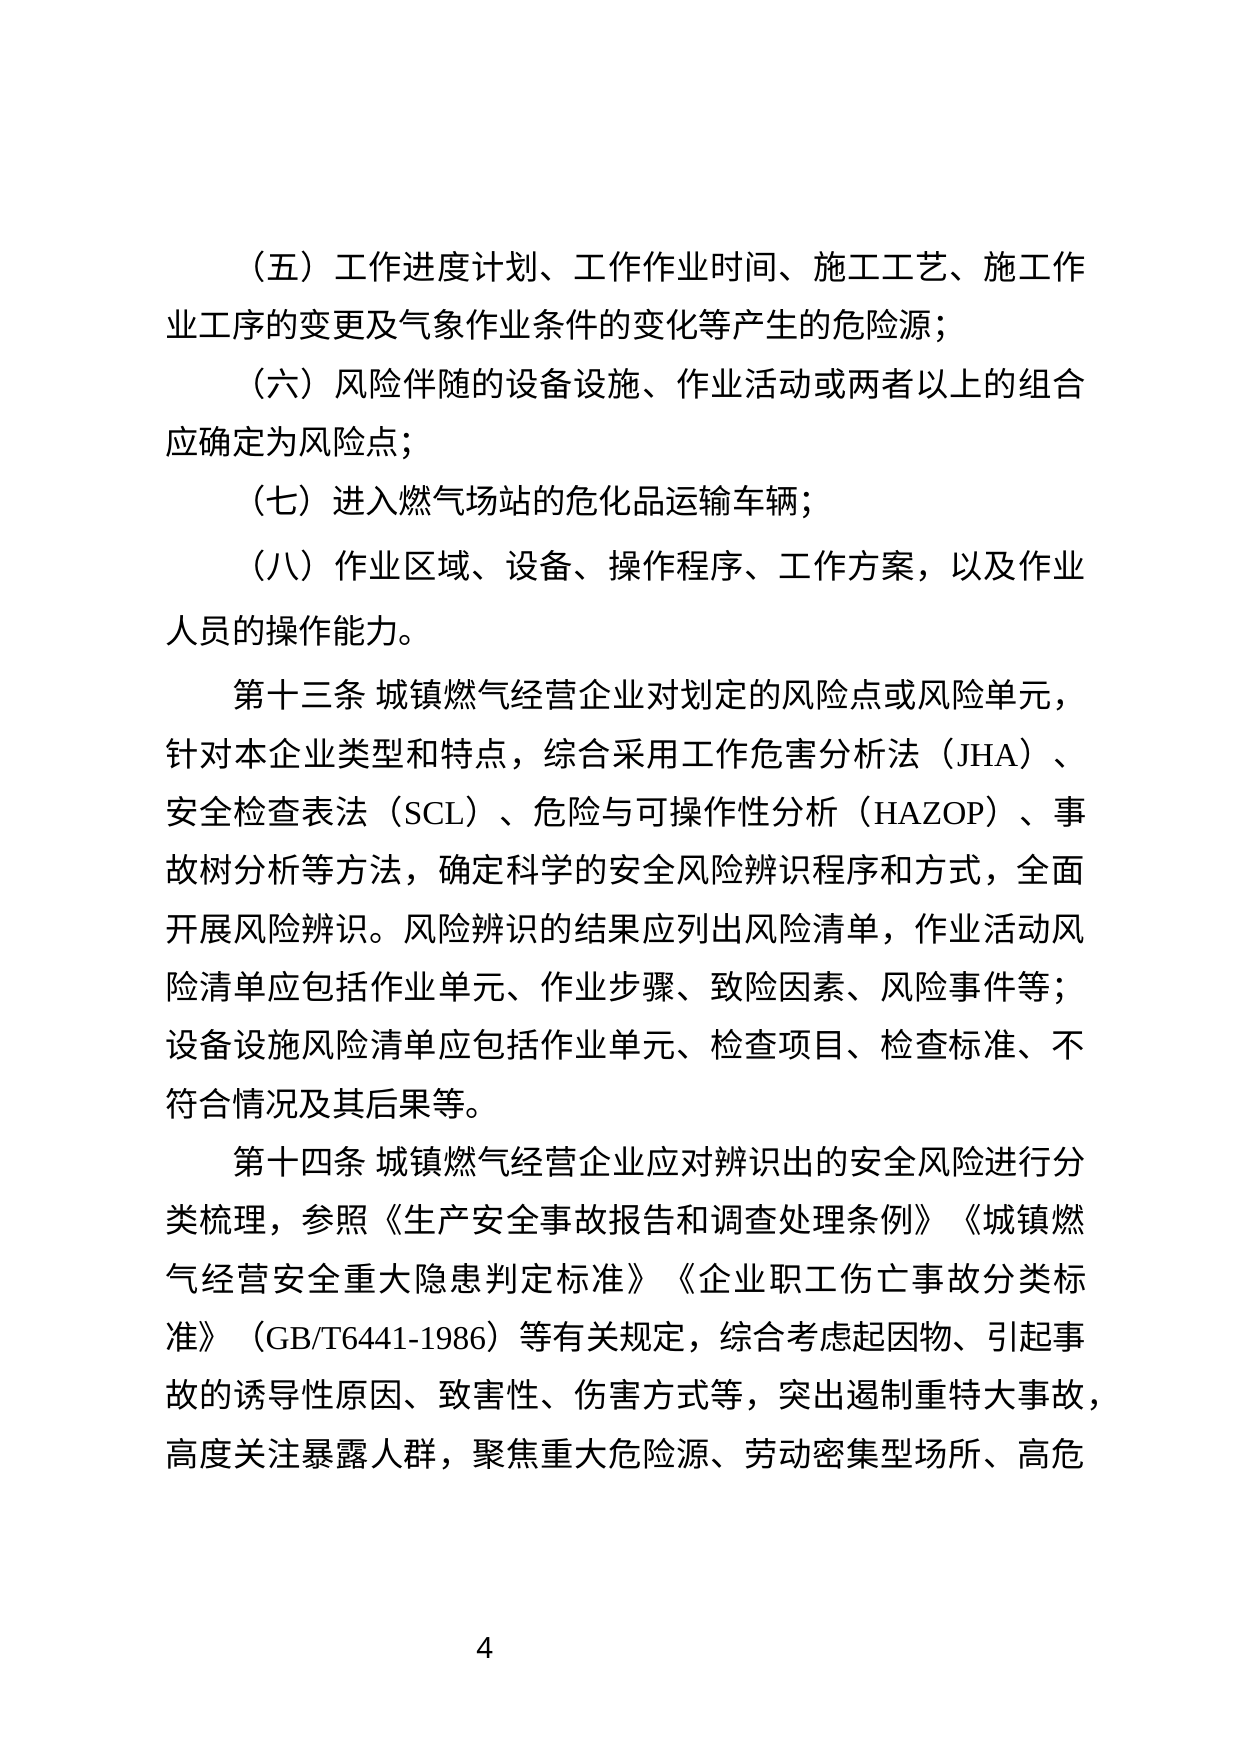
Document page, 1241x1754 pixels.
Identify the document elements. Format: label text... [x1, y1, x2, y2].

text （八）作业区域、设备、操作程序、工作方案，以及作业人员的操作能力。 [165, 531, 1087, 661]
text （五）工作进度计划、工作作业时间、施工工艺、施工作业工序的变更及气象作业条件的变化等产生的危险源； [165, 233, 1087, 349]
text （七）进入燃气场站的危化品运输车辆； [165, 466, 1087, 531]
text （六）风险伴随的设备设施、作业活动或两者以上的组合应确定为风险点； [165, 349, 1087, 466]
text 第十三条 城镇燃气经营企业对划定的风险点或风险单元，针对本企业类型和特点，综合采用工作危害分析法（JHA）、安全检查表法（SCL）、危险与可操作性分析（HAZOP）、事故树分析等方法，确定科学的安全风险辨识程序和方式，全面开展风险辨识。风险辨识的结果应列出风险清单，作业活动风险清单应包括作业单元、作业步骤、致险因素、风险事件等；设备设施风险清单应包括作业单元、检查项目、检查标准、不符合情况及其后果等。 [165, 661, 1087, 1128]
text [165, 1128, 1087, 1478]
